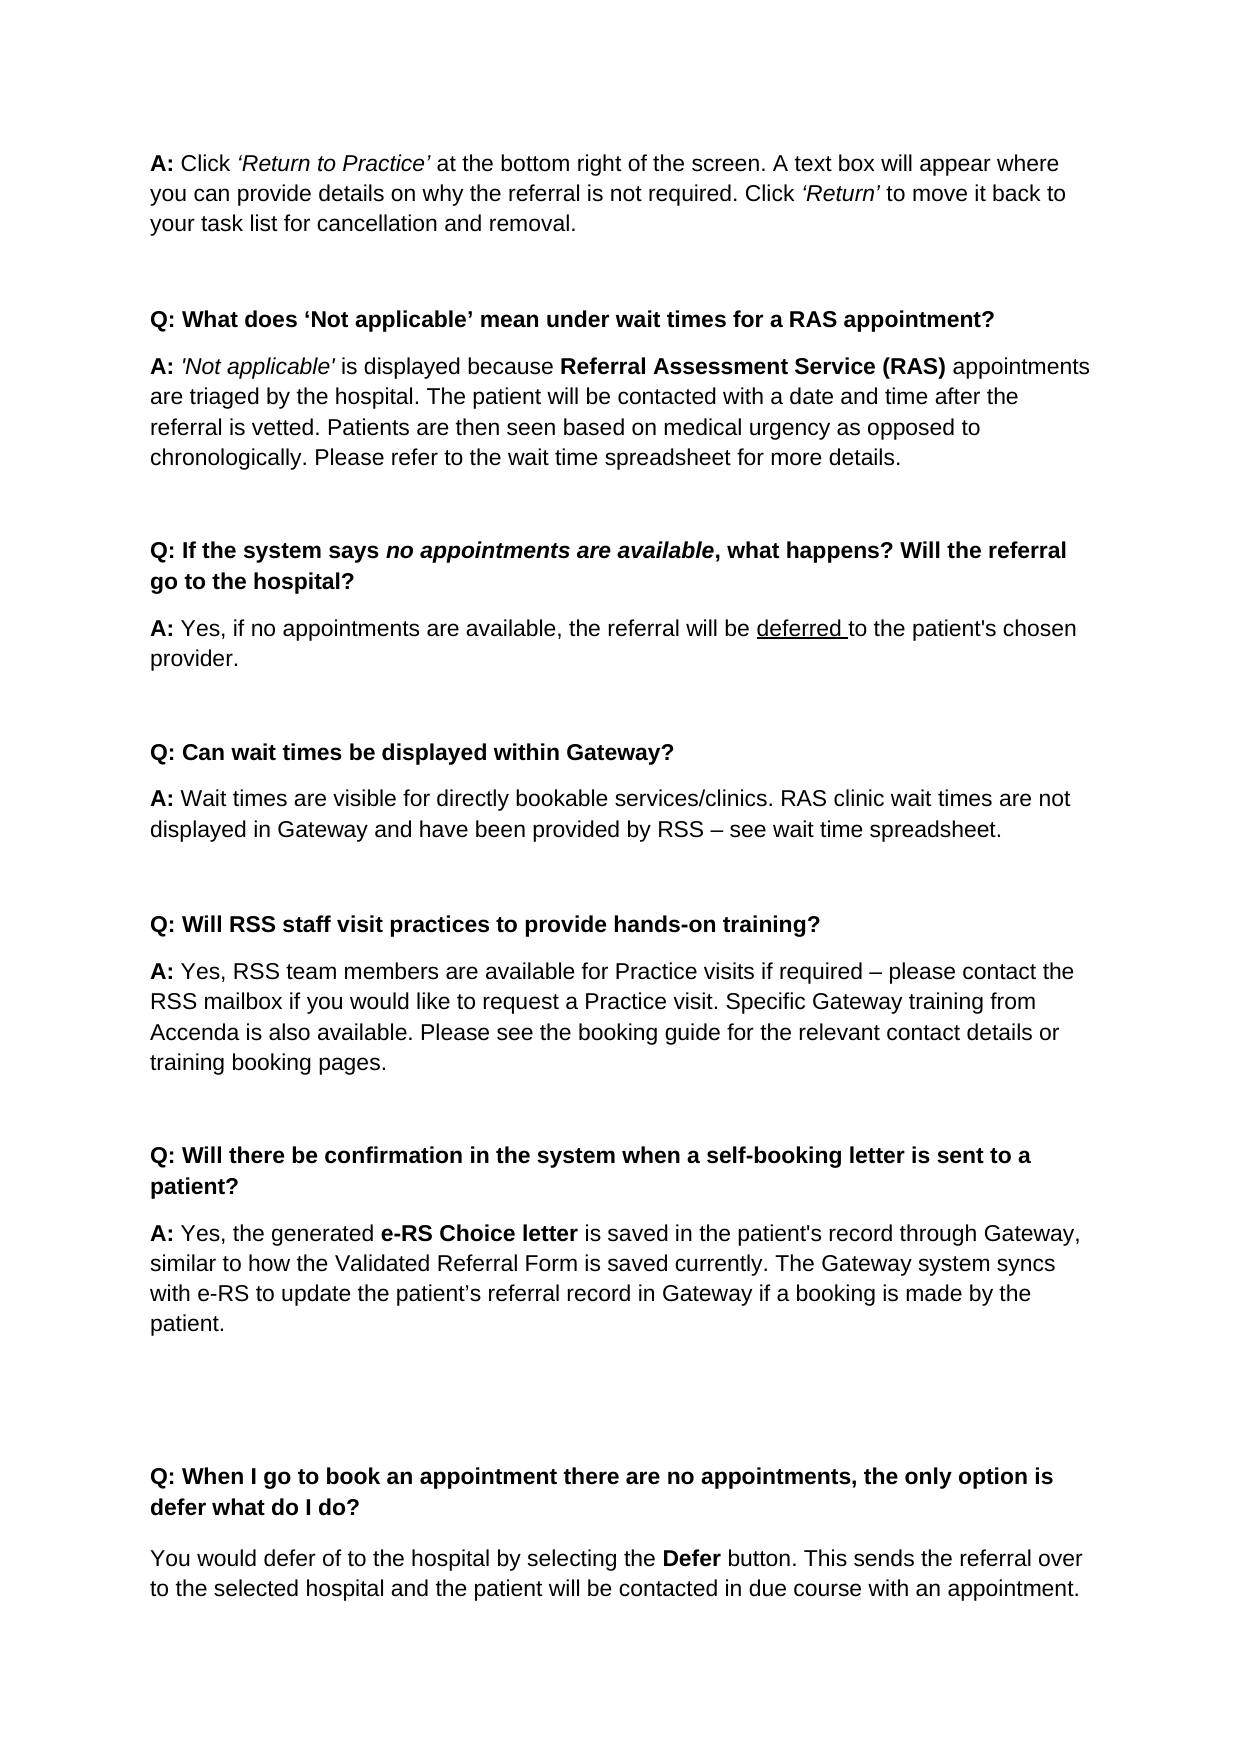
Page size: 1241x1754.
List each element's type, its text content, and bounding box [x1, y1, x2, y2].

text Q: Will there be confirmation in the system when a self-booking letter is sent to a patient? [150, 1142, 1090, 1199]
text Q: Can wait times be displayed within Gateway? [150, 738, 1090, 765]
text Q: If the system says no appointments are available, what happens? Will the referral go to the hospital? [150, 537, 1090, 594]
text Q: Will RSS staff visit practices to provide hands-on training? [150, 911, 1090, 938]
text Q: When I go to book an appointment there are no appointments, the only option is defer what do I do? [150, 1463, 1090, 1520]
text Q: What does ‘Not applicable’ mean under wait times for a RAS appointment? [150, 306, 1090, 332]
text A: Yes, the generated e-RS Choice letter is saved in the patient's record through Gateway, similar to how the Validated Referral Form is saved currently. The Gateway system syncs with e-RS to update the patient’s referral record in Gateway if a booking is made by the patient. [150, 1219, 1090, 1337]
text A: Yes, if no appointments are available, the referral will be deferred to the patient's chosen provider. [150, 614, 1090, 671]
text A: Wait times are visible for directly bookable services/clinics. RAS clinic wait times are not displayed in Gateway and have been provided by RSS – see wait time spreadsheet. [150, 785, 1090, 842]
text A: Yes, RSS team members are available for Practice visits if required – please contact the RSS mailbox if you would like to request a Practice visit. Specific Gateway training from Accenda is also available. Please see the booking guide for the relevant contact details or training booking pages. [150, 958, 1090, 1075]
text A: 'Not applicable' is displayed because Referral Assessment Service (RAS) appointments are triaged by the hospital. The patient will be contacted with a date and time after the referral is vetted. Patients are then seen based on medical urgency as opposed to chronologically. Please refer to the wait time spreadsheet for more details. [150, 353, 1090, 470]
text You would defer of to the hospital by selecting the Defer button. This sends the referral over to the selected hospital and the patient will be contacted in due course with an appointment. [150, 1544, 1090, 1601]
text A: Click ‘Return to Practice’ at the bottom right of the screen. A text box will appear where you can provide details on why the referral is not required. Click ‘Return’ to move it back to your task list for cancellation and removal. [150, 150, 1090, 237]
